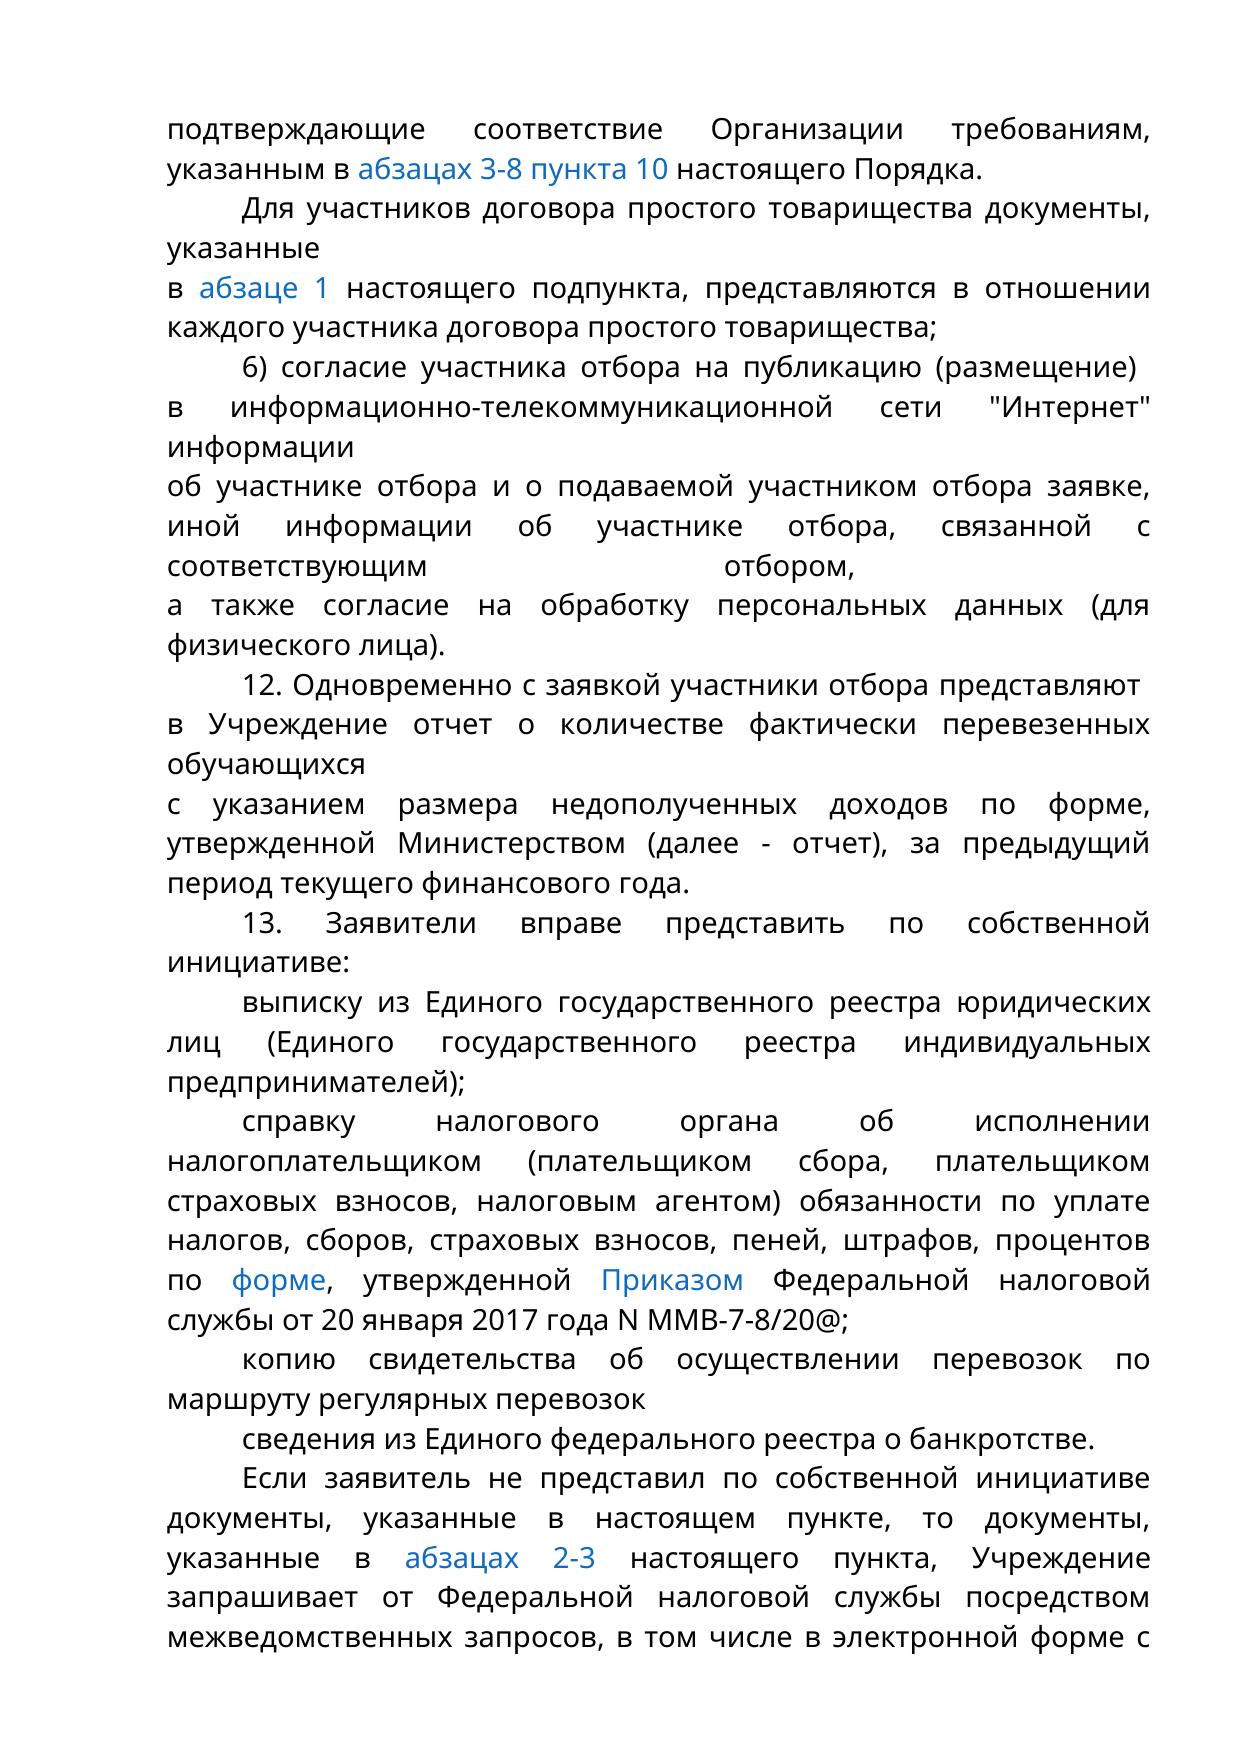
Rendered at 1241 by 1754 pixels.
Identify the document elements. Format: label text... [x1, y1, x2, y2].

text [167, 1458, 1151, 1656]
text 6) согласие участника отбора на публикацию (размещение) в информационно-телекоммуникационной сети "Интернет" информации об участнике отбора и о подаваемой участником отбора заявке, иной информации об участнике отбора, связанной с соответствующим отбором, а также согласие на обработку персональных данных (для физического лица). [167, 346, 1151, 664]
text 13. Заявители вправе представить по собственной инициативе: [167, 902, 1151, 981]
text выписку из Единого государственного реестра юридических лиц (Единого государственного реестра индивидуальных предпринимателей); [167, 981, 1151, 1101]
text сведения из Единого федерального реестра о банкротстве. [167, 1418, 1151, 1458]
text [167, 108, 1151, 188]
text Для участников договора простого товарищества документы, указанные в абзаце 1 настоящего подпункта, представляются в отношении каждого участника договора простого товарищества; [167, 188, 1151, 346]
text 12. Одновременно с заявкой участники отбора представляют в Учреждение отчет о количестве фактически перевезенных обучающихся с указанием размера недополученных доходов по форме, утвержденной Министерством (далее - отчет), за предыдущий период текущего финансового года. [167, 664, 1151, 902]
text справку налогового органа об исполнении налогоплательщиком (плательщиком сбора, плательщиком страховых взносов, налоговым агентом) обязанности по уплате налогов, сборов, страховых взносов, пеней, штрафов, процентов по форме, утвержденной Приказом Федеральной налоговой службы от 20 января 2017 года N ММВ-7-8/20@; [167, 1101, 1151, 1339]
text копию свидетельства об осуществлении перевозок по маршруту регулярных перевозок [167, 1339, 1151, 1418]
